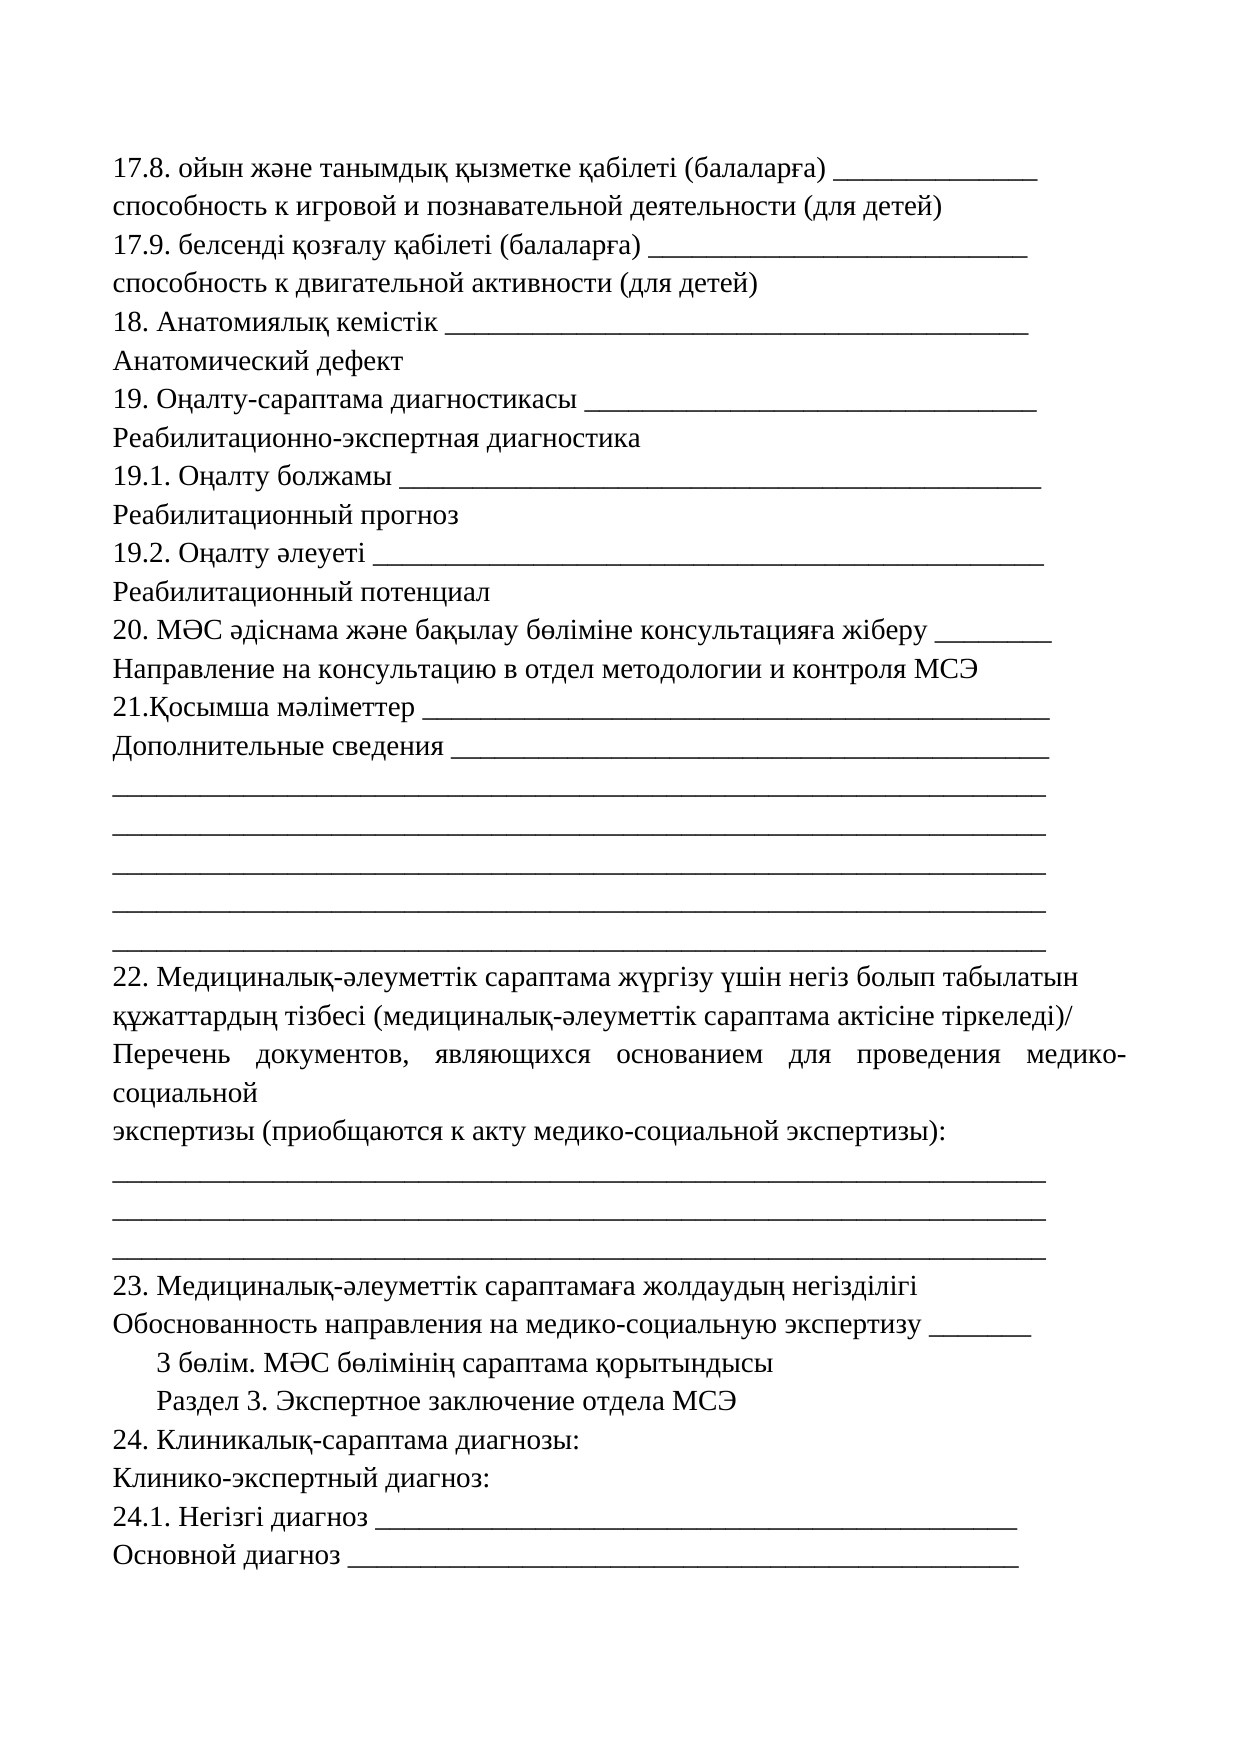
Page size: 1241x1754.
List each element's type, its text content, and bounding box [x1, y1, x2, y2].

text Клинико-экспертный диагноз: [112, 1460, 1128, 1494]
text 19.1. Оңалту болжамы ____________________________________________ [112, 458, 1128, 492]
text ________________________________________________________________ [112, 882, 1128, 916]
text 3 бөлім. МӘС бөлімінің сараптама қорытындысы [112, 1345, 1128, 1378]
text 17.8. ойын және танымдық қызметке қабілеті (балаларға) ______________ [112, 150, 1128, 183]
text Реабилитационно-экспертная диагностика [112, 420, 1128, 453]
text 20. МӘС әдіснама және бақылау бөліміне консультацияға жіберу ________ [112, 612, 1128, 646]
text ________________________________________________________________ [112, 805, 1128, 839]
text ________________________________________________________________ [112, 1152, 1128, 1186]
text Перечень документов, являющихся основанием для проведения медико-социальной [112, 1036, 1128, 1108]
text 22. Медициналық-әлеуметтік сараптама жүргізу үшін негіз болып табылатын [112, 959, 1128, 993]
text способность к игровой и познавательной деятельности (для детей) [112, 188, 1128, 222]
text Реабилитационный потенциал [112, 574, 1128, 607]
text ________________________________________________________________ [112, 1229, 1128, 1263]
text Раздел 3. Экспертное заключение отдела МСЭ [112, 1383, 1128, 1417]
text Основной диагноз ______________________________________________ [112, 1537, 1128, 1571]
text ________________________________________________________________ [112, 767, 1128, 800]
text 24. Клиникалық-сараптама диагнозы: [112, 1422, 1128, 1455]
text способность к двигательной активности (для детей) [112, 266, 1128, 299]
text Направление на консультацию в отдел методологии и контроля МСЭ [112, 651, 1128, 684]
text 24.1. Негізгі диагноз ____________________________________________ [112, 1499, 1128, 1532]
text ________________________________________________________________ [112, 1191, 1128, 1224]
text Обоснованность направления на медико-социальную экспертизу _______ [112, 1306, 1128, 1340]
text 19. Оңалту-сараптама диагностикасы _______________________________ [112, 381, 1128, 415]
text 21.Қосымша мәліметтер ___________________________________________ [112, 689, 1128, 723]
text ________________________________________________________________ [112, 844, 1128, 877]
text 19.2. Оңалту әлеуеті ______________________________________________ [112, 535, 1128, 569]
text 23. Медициналық-әлеуметтік сараптамаға жолдаудың негізділігі [112, 1268, 1128, 1301]
text ________________________________________________________________ [112, 921, 1128, 954]
text Реабилитационный прогноз [112, 497, 1128, 530]
text Анатомический дефект [112, 343, 1128, 376]
text экспертизы (приобщаются к акту медико-социальной экспертизы): [112, 1113, 1128, 1147]
text 18. Анатомиялық кемістік ________________________________________ [112, 304, 1128, 338]
text Дополнительные сведения _________________________________________ [112, 728, 1128, 762]
text 17.9. белсенді қозғалу қабілеті (балаларға) __________________________ [112, 227, 1128, 261]
text құжаттардың тізбесі (медициналық-әлеуметтік сараптама актісіне тіркеледі)/ [112, 998, 1128, 1031]
